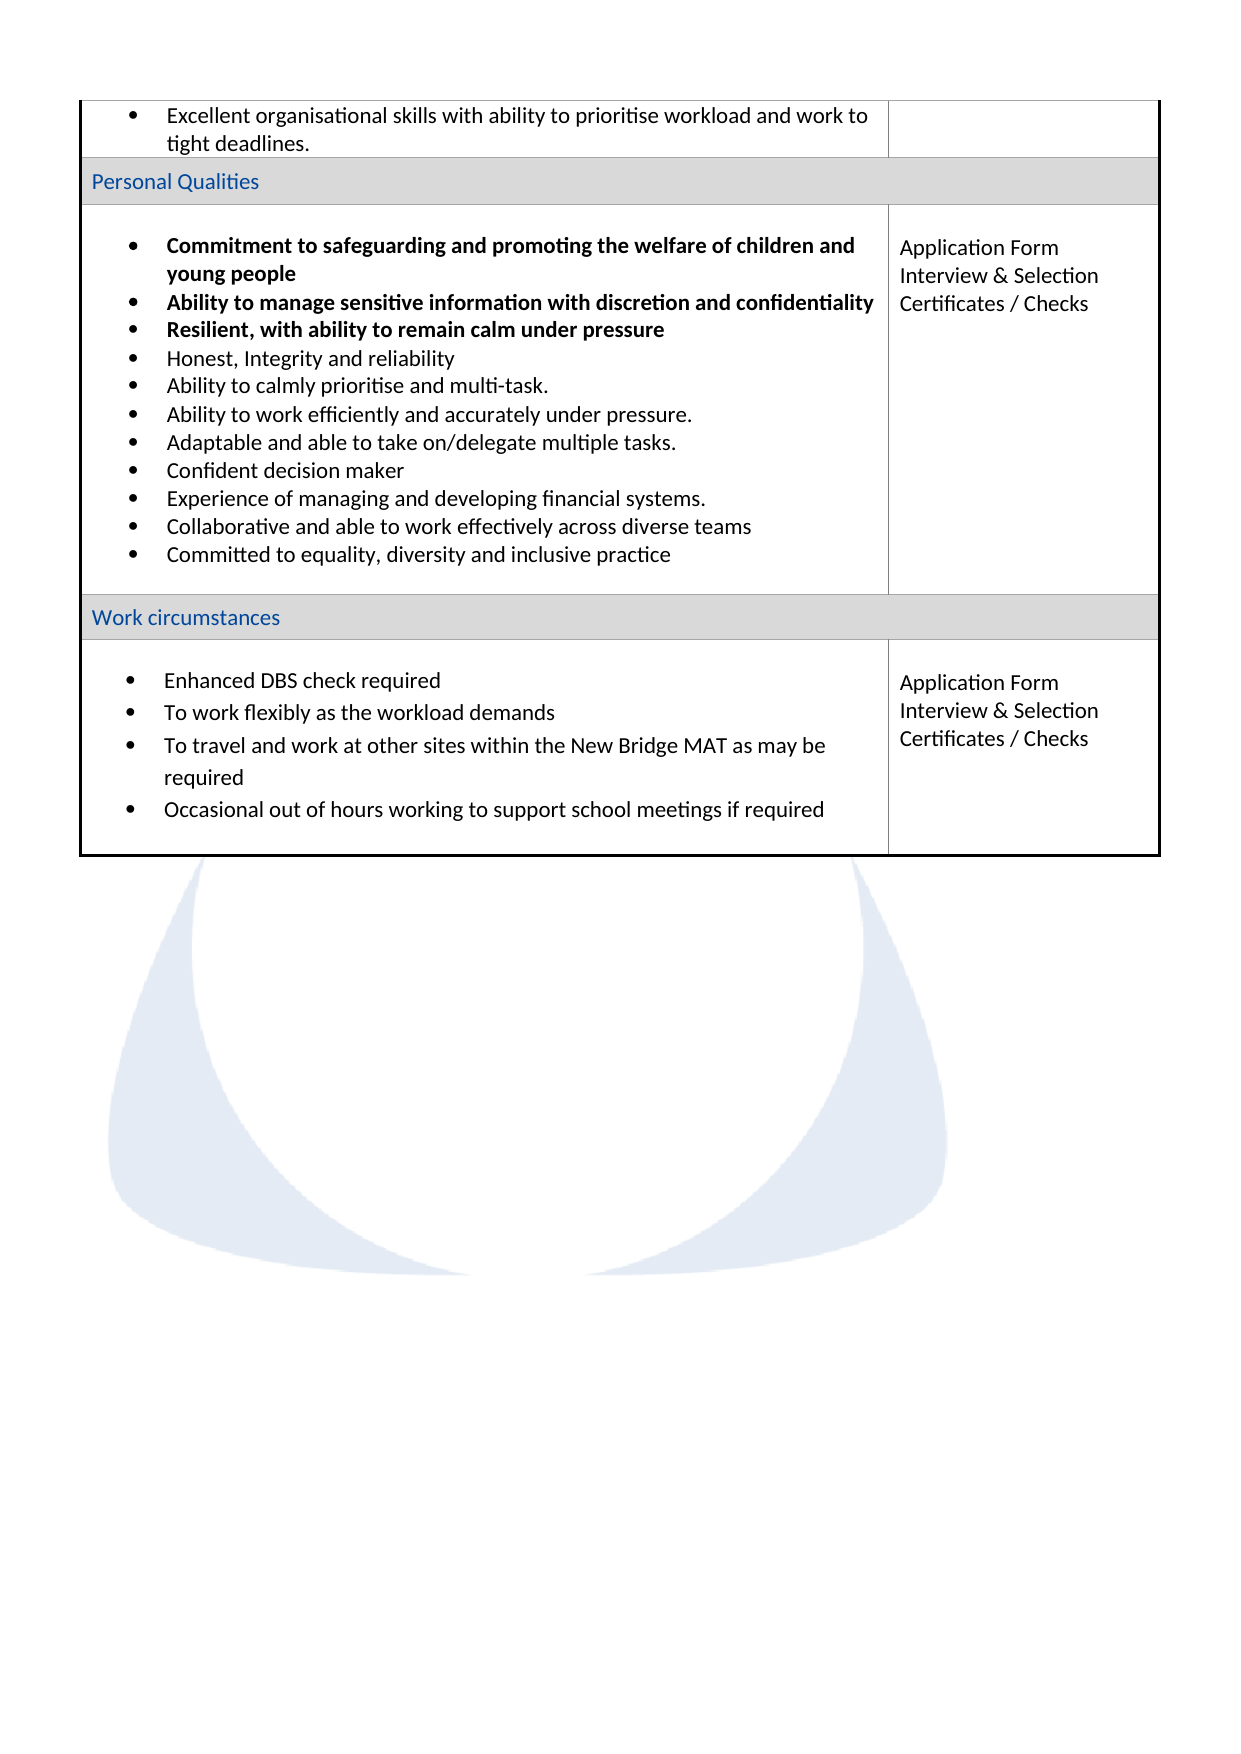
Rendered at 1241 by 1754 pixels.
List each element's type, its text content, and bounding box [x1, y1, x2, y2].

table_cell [889, 101, 1158, 157]
table_cell Enhanced DBS check required To work flexibly as the workload demands To travel and work at other sites within the New Bridge MAT as may be required Occasional out of hours working to support school meetings if required [82, 640, 888, 854]
table_cell Work circumstances [82, 595, 1158, 639]
table_cell Commitment to safeguarding and promoting the welfare of children and young people Ability to manage sensitive information with discretion and confidentiality Resilient, with ability to remain calm under pressure Honest, Integrity and reliability Ability to calmly prioritise and multi-task. Ability to work efficiently and accurately under pressure. Adaptable and able to take on/delegate multiple tasks. Confident decision maker Experience of managing and developing financial systems. Collaborative and able to work effectively across diverse teams Committed to equality, diversity and inclusive practice [82, 205, 888, 594]
table_cell Application Form Interview & Selection Certificates / Checks [889, 205, 1158, 594]
table_cell Application Form Interview & Selection Certificates / Checks [889, 640, 1158, 854]
picture [70, 444, 1011, 1307]
table_cell Personal Qualities [82, 158, 1158, 204]
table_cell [82, 101, 888, 157]
